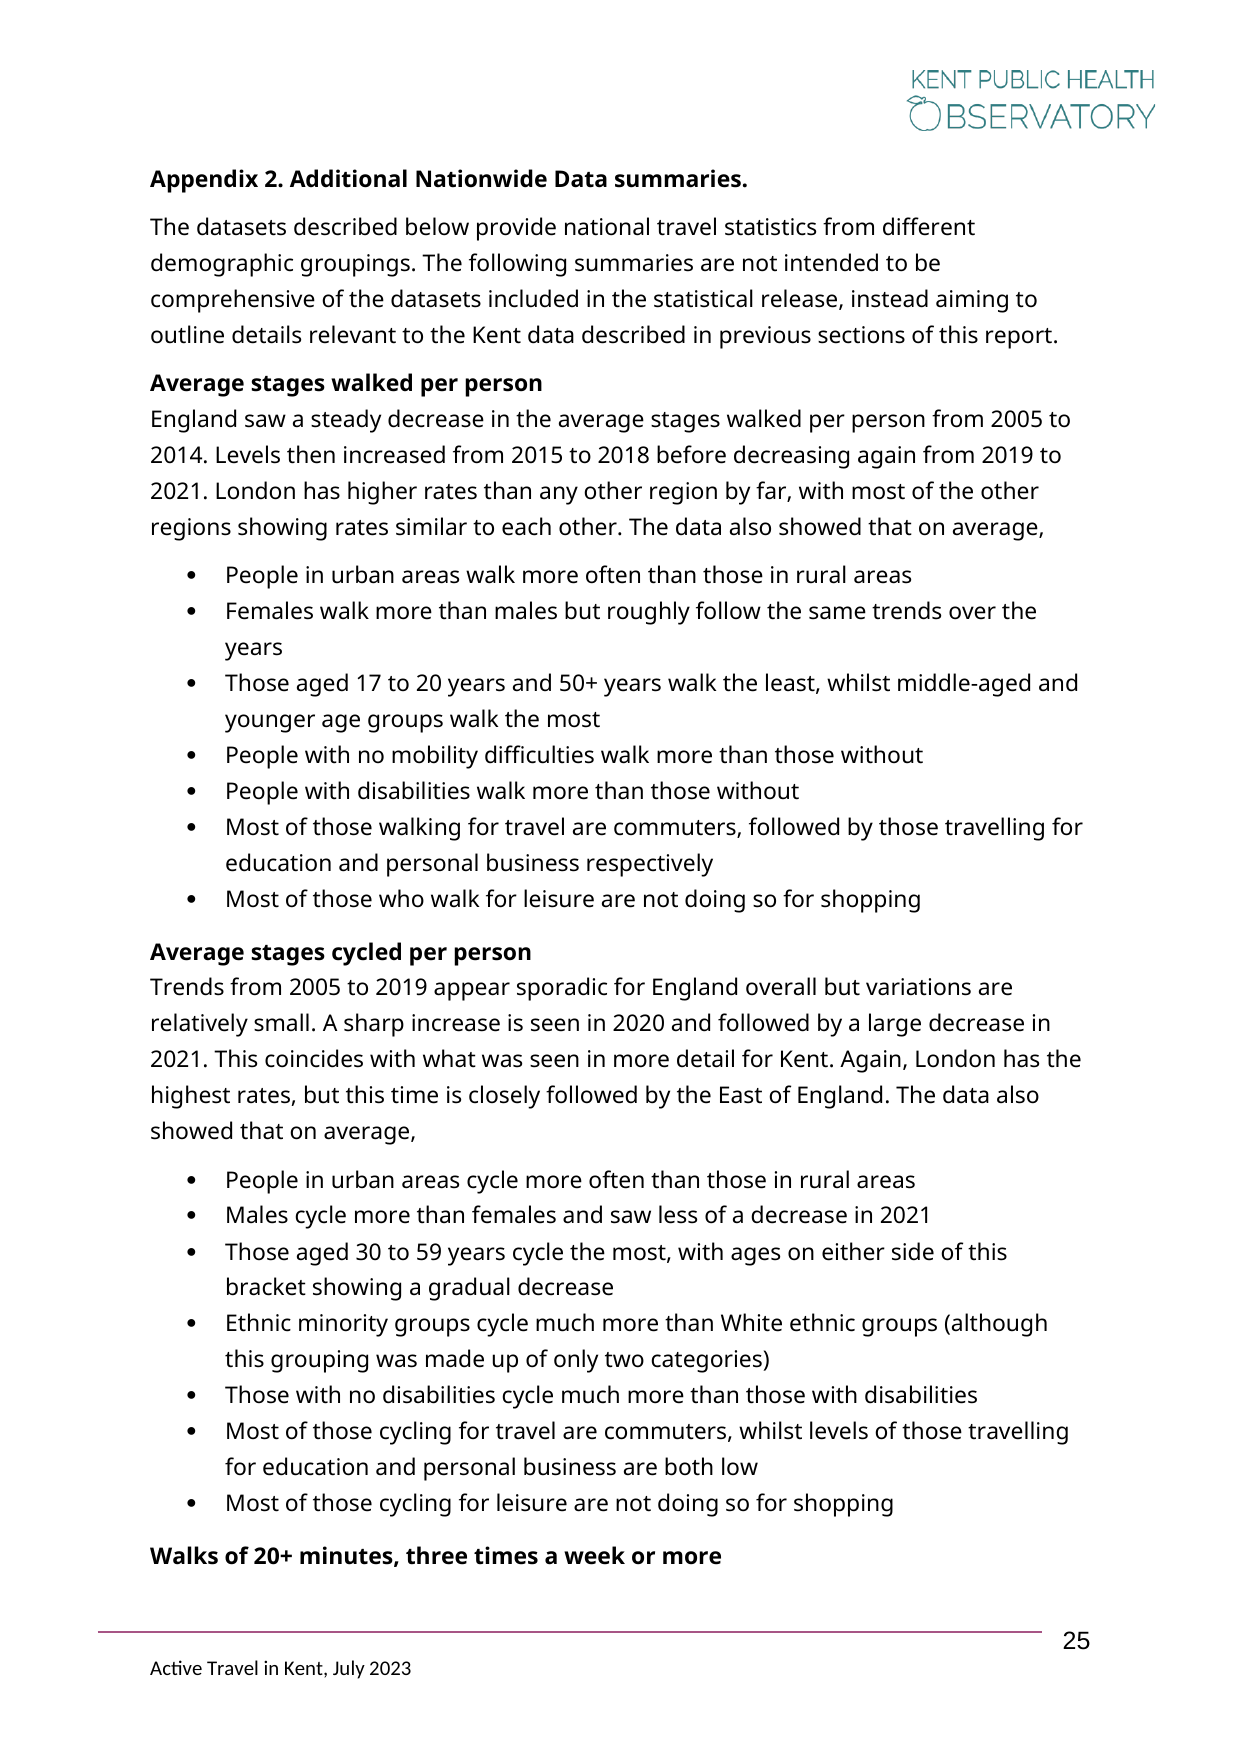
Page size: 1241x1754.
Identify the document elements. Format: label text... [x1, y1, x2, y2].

list Those with no disabilities cycle much more than those with disabilities [187, 1379, 1090, 1410]
list Males cycle more than females and saw less of a decrease in 2021 [187, 1199, 1090, 1231]
list Those aged 17 to 20 years and 50+ years walk the least, whilst middle-aged and younger age groups walk the most [187, 667, 1090, 734]
list Most of those walking for travel are commuters, followed by those travelling for education and personal business respectively [187, 811, 1090, 878]
picture [906, 70, 1155, 131]
text The datasets described below provide national travel statistics from different demographic groupings. The following summaries are not intended to be comprehensive of the datasets included in the statistical release, instead aiming to outline details relevant to the Kent data described in previous sections of this report. [150, 211, 1090, 350]
list Females walk more than males but roughly follow the same trends over the years [187, 595, 1090, 662]
list People in urban areas walk more often than those in rural areas [187, 559, 1090, 591]
text Trends from 2005 to 2019 appear sporadic for England overall but variations are relatively small. A sharp increase is seen in 2020 and followed by a large decrease in 2021. This coincides with what was seen in more detail for Kent. Again, London has the highest rates, but this time is closely followed by the East of England. The data also showed that on average, [150, 971, 1090, 1146]
text Average stages cycled per person [150, 935, 1090, 967]
list People with no mobility difficulties walk more than those without [187, 739, 1090, 770]
list People in urban areas cycle more often than those in rural areas [187, 1163, 1090, 1195]
text England saw a steady decrease in the average stages walked per person from 2005 to 2014. Levels then increased from 2015 to 2018 before decreasing again from 2019 to 2021. London has higher rates than any other region by far, with most of the other regions showing rates similar to each other. The data also showed that on average, [150, 403, 1090, 542]
list Ethnic minority groups cycle much more than White ethnic groups (although this grouping was made up of only two categories) [187, 1307, 1090, 1374]
list Most of those who walk for leisure are not doing so for shopping [187, 883, 1090, 914]
list People with disabilities walk more than those without [187, 775, 1090, 806]
subtitle Appendix 2. Additional Nationwide Data summaries. [150, 162, 1090, 194]
list Most of those cycling for leisure are not doing so for shopping [187, 1487, 1090, 1518]
list Those aged 30 to 59 years cycle the most, with ages on either side of this bracket showing a gradual decrease [187, 1235, 1090, 1303]
text Walks of 20+ minutes, three times a week or more [150, 1539, 1090, 1571]
text Average stages walked per person [150, 367, 1090, 398]
list Most of those cycling for travel are commuters, whilst levels of those travelling for education and personal business are both low [187, 1415, 1090, 1482]
